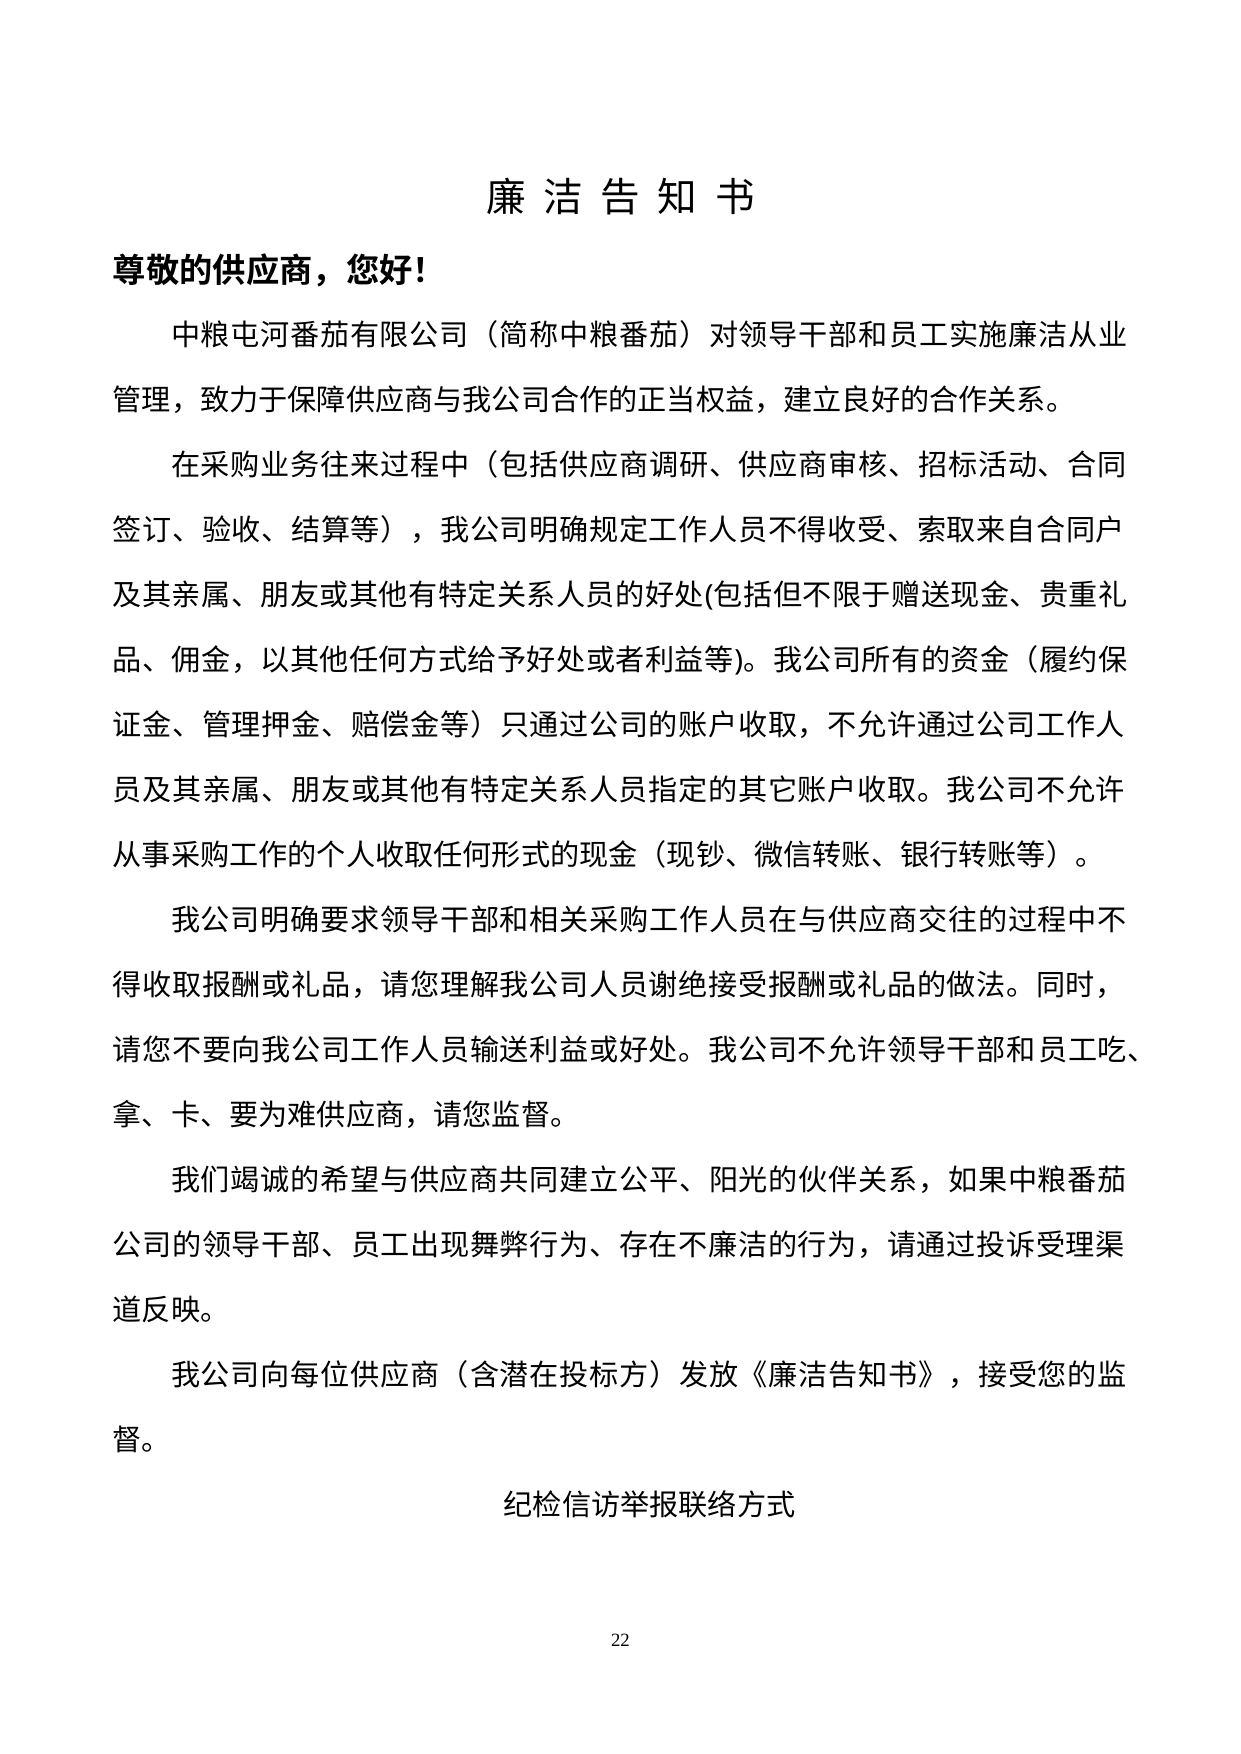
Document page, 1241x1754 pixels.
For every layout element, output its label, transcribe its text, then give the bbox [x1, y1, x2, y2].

text 我公司明确要求领导干部和相关采购工作人员在与供应商交往的过程中不得收取报酬或礼品，请您理解我公司人员谢绝接受报酬或礼品的做法。同时，请您不要向我公司工作人员输送利益或好处。我公司不允许领导干部和员工吃、拿、卡、要为难供应商，请您监督。 [112, 886, 1128, 1146]
text 纪检信访举报联络方式 [112, 1471, 1128, 1536]
text 尊敬的供应商，您好！ [112, 236, 1128, 301]
text 中粮屯河番茄有限公司（简称中粮番茄）对领导干部和员工实施廉洁从业管理，致力于保障供应商与我公司合作的正当权益，建立良好的合作关系。 [112, 301, 1128, 431]
text 在采购业务往来过程中（包括供应商调研、供应商审核、招标活动、合同签订、验收、结算等），我公司明确规定工作人员不得收受、索取来自合同户及其亲属、朋友或其他有特定关系人员的好处(包括但不限于赠送现金、贵重礼品、佣金，以其他任何方式给予好处或者利益等)。我公司所有的资金（履约保证金、管理押金、赔偿金等）只通过公司的账户收取，不允许通过公司工作人员及其亲属、朋友或其他有特定关系人员指定的其它账户收取。我公司不允许从事采购工作的个人收取任何形式的现金（现钞、微信转账、银行转账等）。 [112, 431, 1128, 886]
text 廉 洁 告 知 书 [112, 162, 1128, 227]
text 我们竭诚的希望与供应商共同建立公平、阳光的伙伴关系，如果中粮番茄公司的领导干部、员工出现舞弊行为、存在不廉洁的行为，请通过投诉受理渠道反映。 [112, 1146, 1128, 1341]
text 我公司向每位供应商（含潜在投标方）发放《廉洁告知书》，接受您的监督。 [112, 1341, 1128, 1471]
